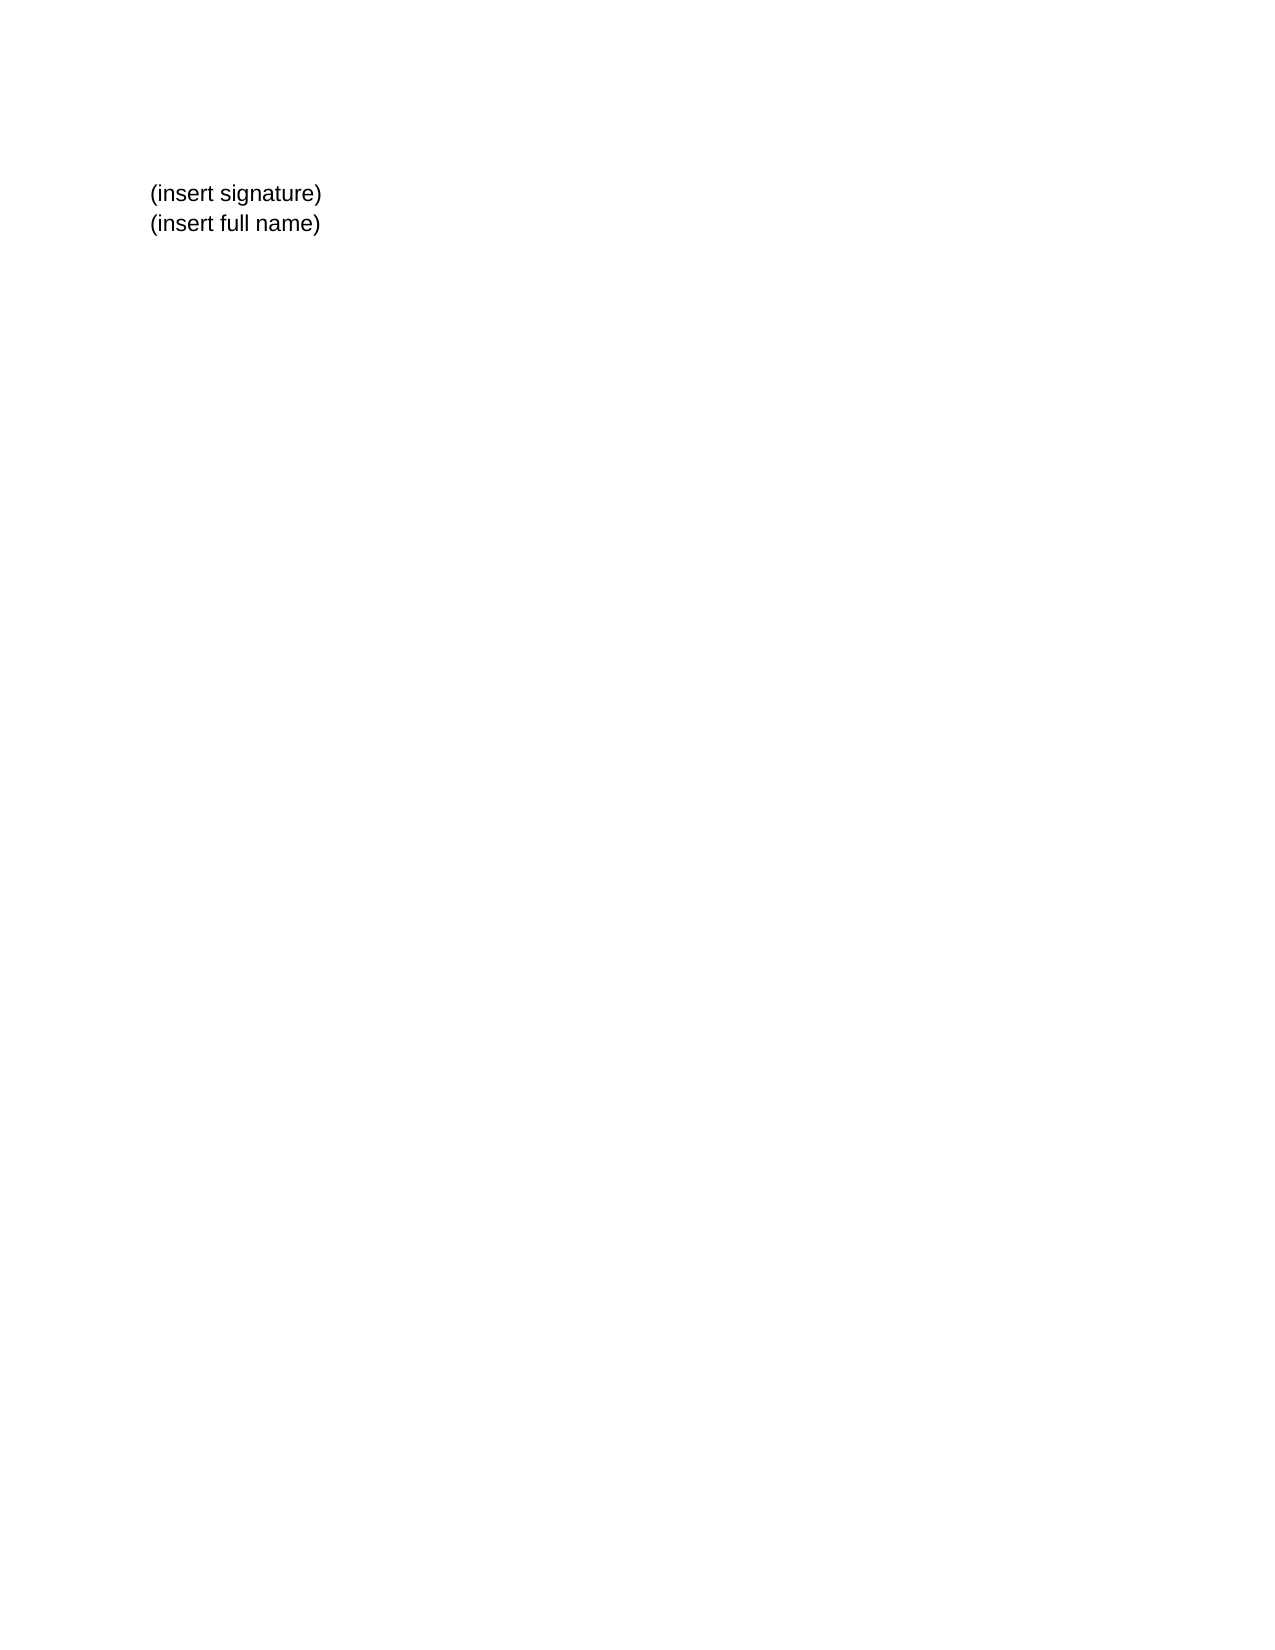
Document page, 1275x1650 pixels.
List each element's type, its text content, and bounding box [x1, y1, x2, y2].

text (insert full name) [150, 210, 1125, 237]
text (insert signature) [150, 180, 1125, 207]
